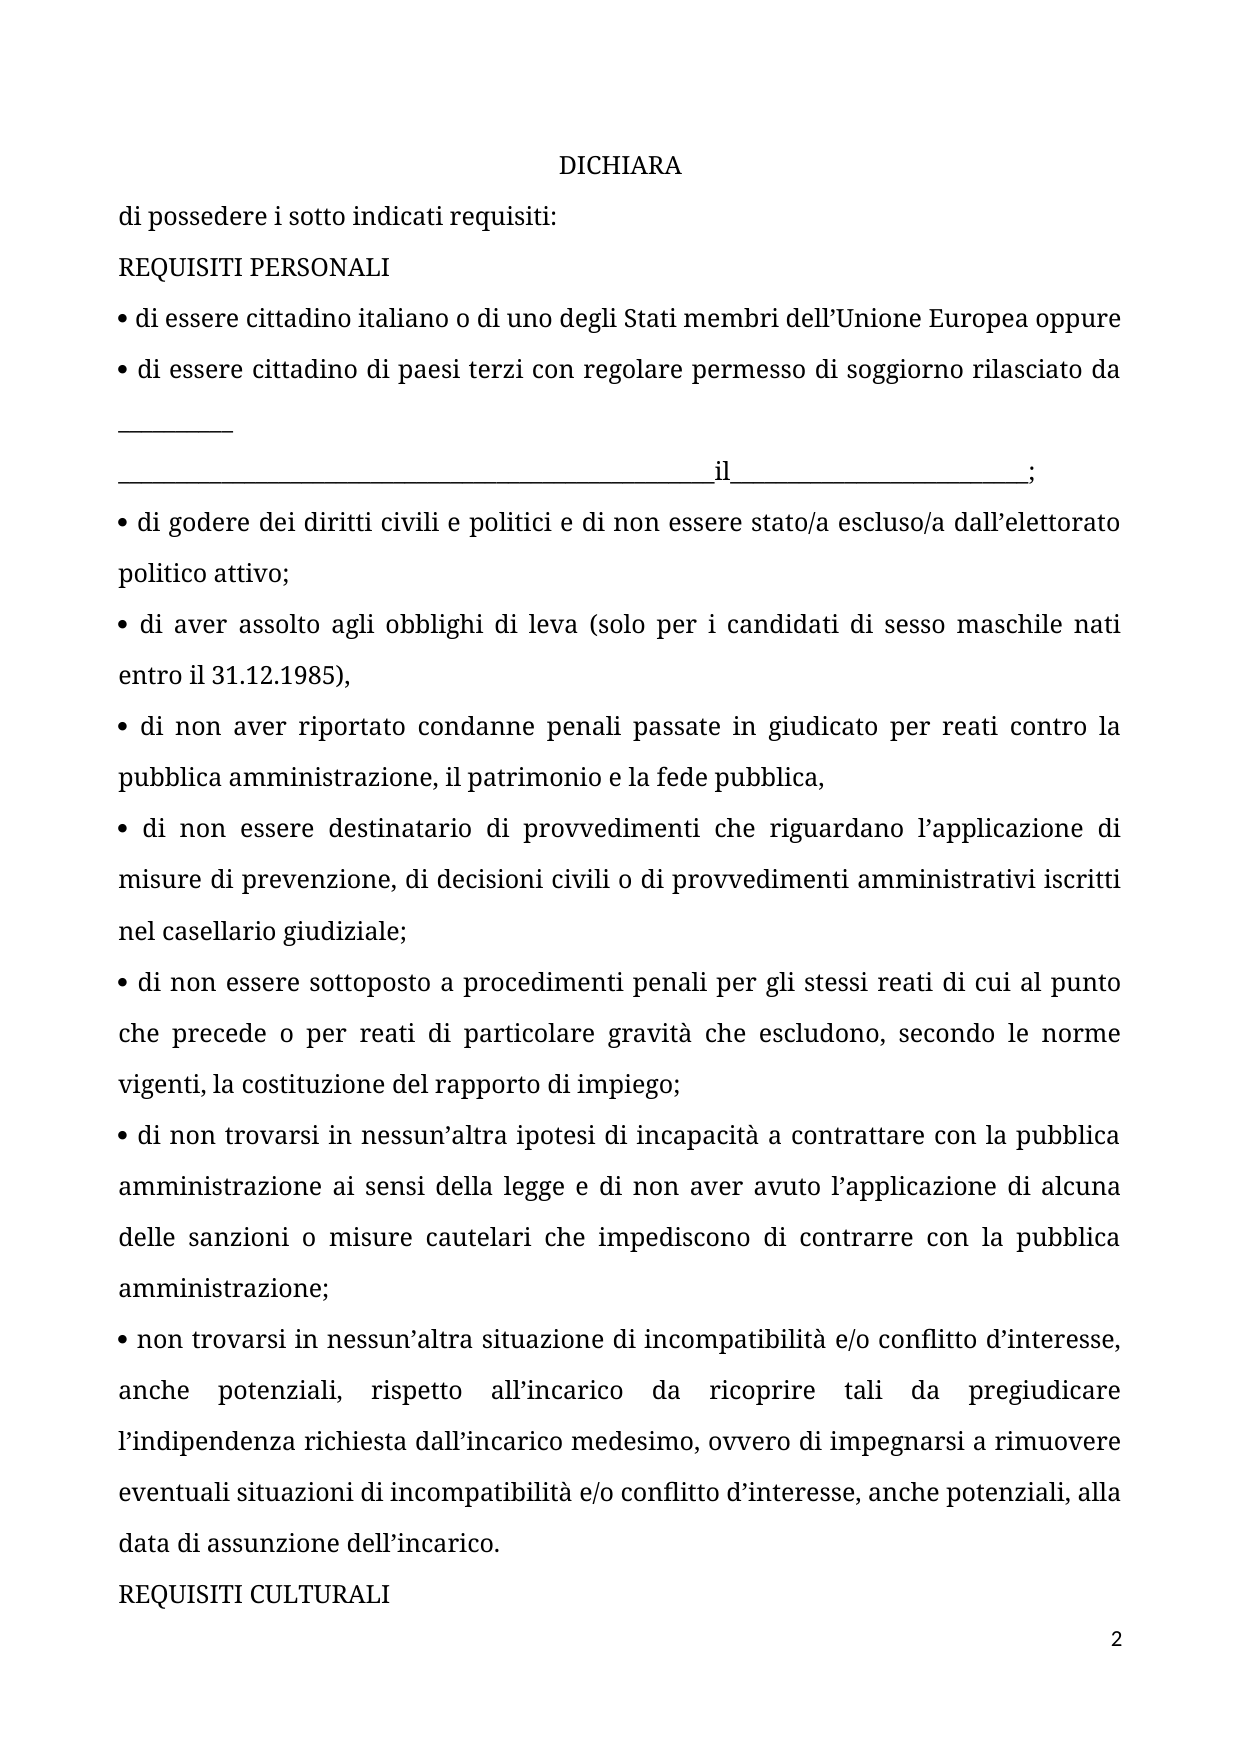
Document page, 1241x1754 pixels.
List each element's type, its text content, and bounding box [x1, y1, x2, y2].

text DICHIARA [118, 148, 1122, 182]
text REQUISITI PERSONALI [118, 250, 1122, 284]
text di possedere i sotto indicati requisiti: [118, 199, 1122, 233]
text di non trovarsi in nessun’altra ipotesi di incapacità a contrattare con la pubblica amministrazione ai sensi della legge e di non aver avuto l’applicazione di alcuna delle sanzioni o misure cautelari che impediscono di contrarre con la pubblica amministrazione; [118, 1117, 1122, 1304]
text di aver assolto agli obblighi di leva (solo per i candidati di sesso maschile nati entro il 31.12.1985), [118, 607, 1122, 692]
text di non essere destinatario di provvedimenti che riguardano l’applicazione di misure di prevenzione, di decisioni civili o di provvedimenti amministrativi iscritti nel casellario giudiziale; [118, 811, 1122, 947]
text di godere dei diritti civili e politici e di non essere stato/a escluso/a dall’elettorato politico attivo; [118, 505, 1122, 590]
text di non essere sottoposto a procedimenti penali per gli stessi reati di cui al punto che precede o per reati di particolare gravità che escludono, secondo le norme vigenti, la costituzione del rapporto di impiego; [118, 964, 1122, 1100]
text non trovarsi in nessun’altra situazione di incompatibilità e/o conflitto d’interesse, anche potenziali, rispetto all’incarico da ricoprire tali da pregiudicare l’indipendenza richiesta dall’incarico medesimo, ovvero di impegnarsi a rimuovere eventuali situazioni di incompatibilità e/o conflitto d’interesse, anche potenziali, alla data di assunzione dell’incarico. [118, 1322, 1122, 1560]
text di essere cittadino italiano o di uno degli Stati membri dell’Unione Europea oppure [118, 301, 1122, 335]
text di non aver riportato condanne penali passate in giudicato per reati contro la pubblica amministrazione, il patrimonio e la fede pubblica, [118, 709, 1122, 794]
text REQUISITI CULTURALI [118, 1577, 1122, 1611]
text di essere cittadino di paesi terzi con regolare permesso di soggiorno rilasciato da __________ ____________________________________________________il__________________________; [118, 352, 1122, 488]
